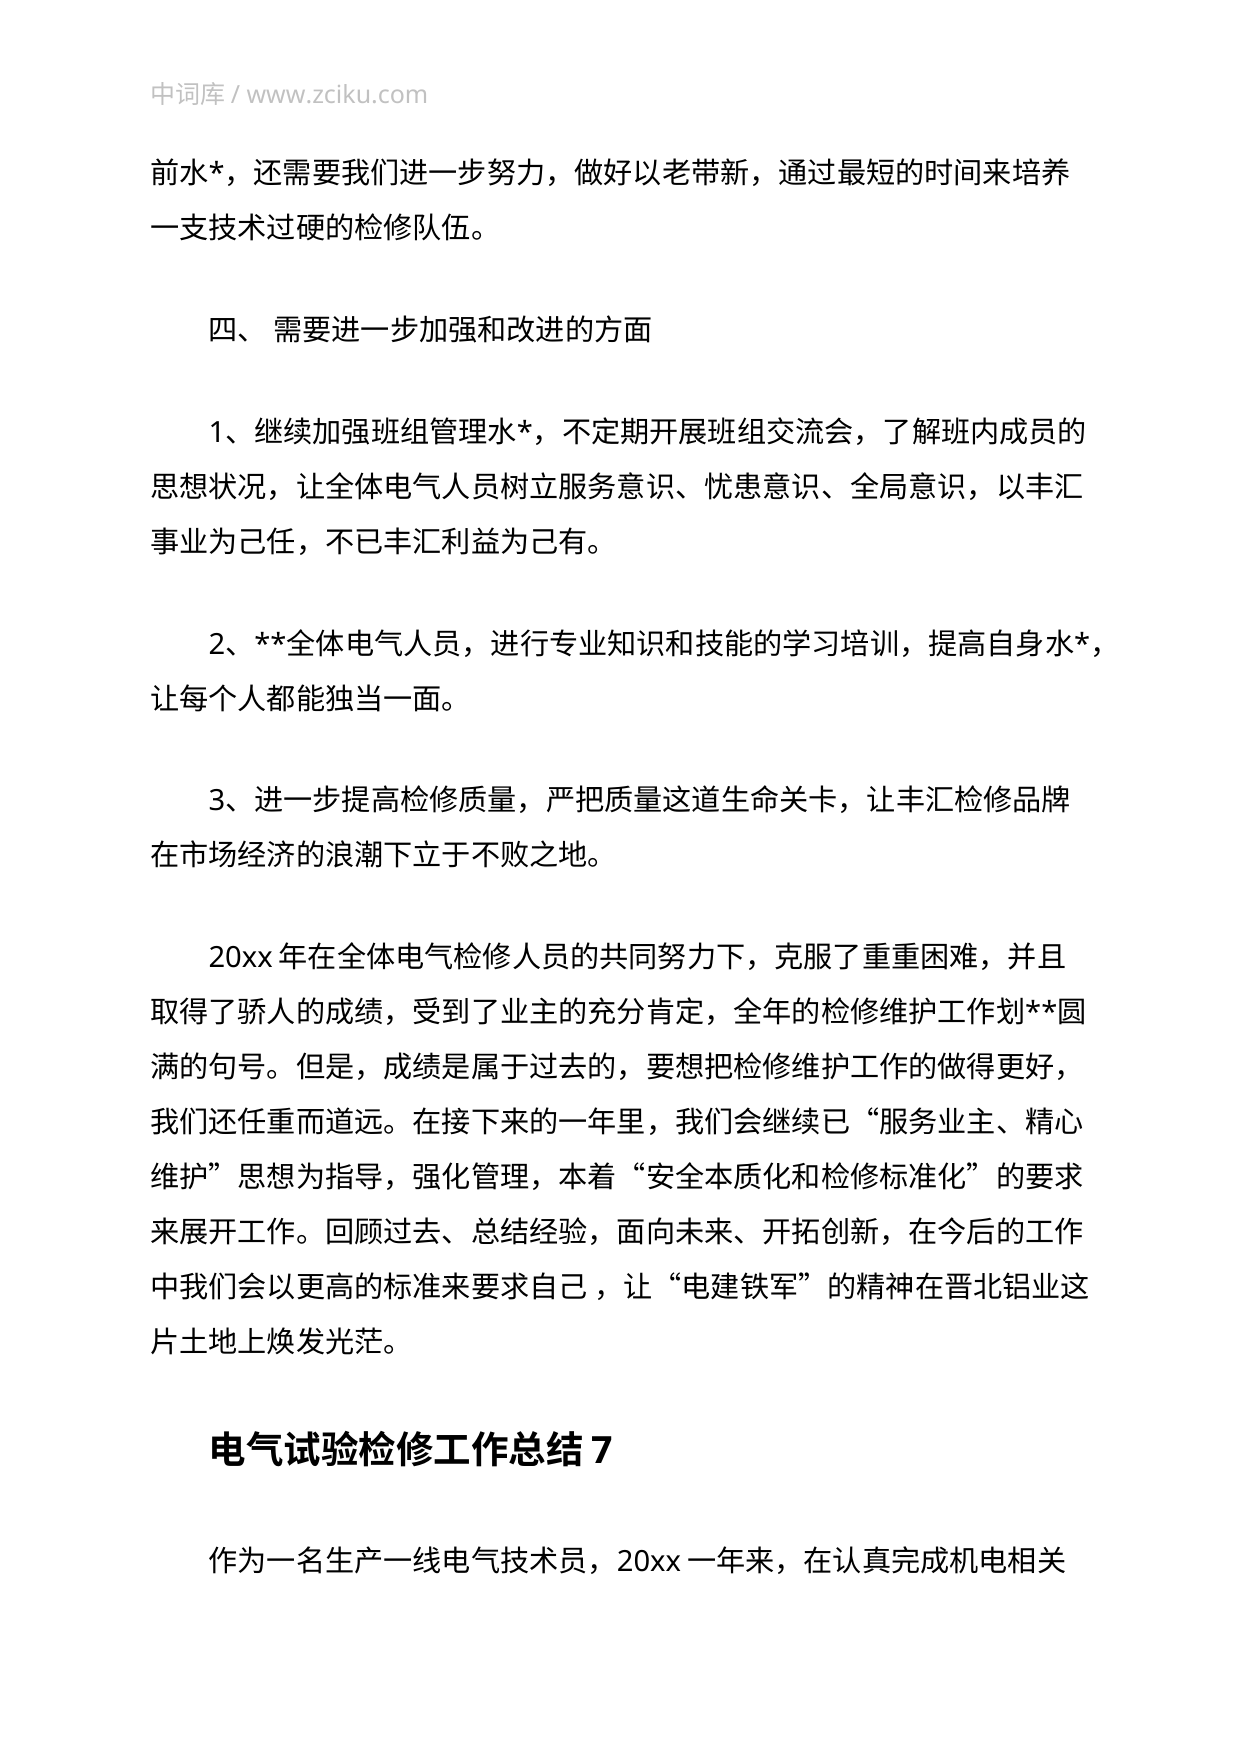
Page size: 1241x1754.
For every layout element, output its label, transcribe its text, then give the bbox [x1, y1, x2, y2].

text 2、**全体电气人员，进行专业知识和技能的学习培训，提高自身水*，让每个人都能独当一面。 [150, 620, 1090, 717]
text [150, 150, 1090, 247]
text 四、 需要进一步加强和改进的方面 [150, 307, 1090, 349]
text 1、继续加强班组管理水*，不定期开展班组交流会，了解班内成员的思想状况，让全体电气人员树立服务意识、忧患意识、全局意识，以丰汇事业为己任，不已丰汇利益为己有。 [150, 408, 1090, 561]
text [150, 1538, 1090, 1580]
text 20xx年在全体电气检修人员的共同努力下，克服了重重困难，并且取得了骄人的成绩，受到了业主的充分肯定，全年的检修维护工作划**圆满的句号。但是，成绩是属于过去的，要想把检修维护工作的做得更好，我们还任重而道远。在接下来的一年里，我们会继续已“服务业主、精心维护”思想为指导，强化管理，本着“安全本质化和检修标准化”的要求来展开工作。回顾过去、总结经验，面向未来、开拓创新，在今后的工作中我们会以更高的标准来要求自己 ，让“电建铁军”的精神在晋北铝业这片土地上焕发光茫。 [150, 934, 1090, 1361]
text 电气试验检修工作总结7 [150, 1420, 1090, 1474]
text 3、进一步提高检修质量，严把质量这道生命关卡，让丰汇检修品牌在市场经济的浪潮下立于不败之地。 [150, 777, 1090, 874]
